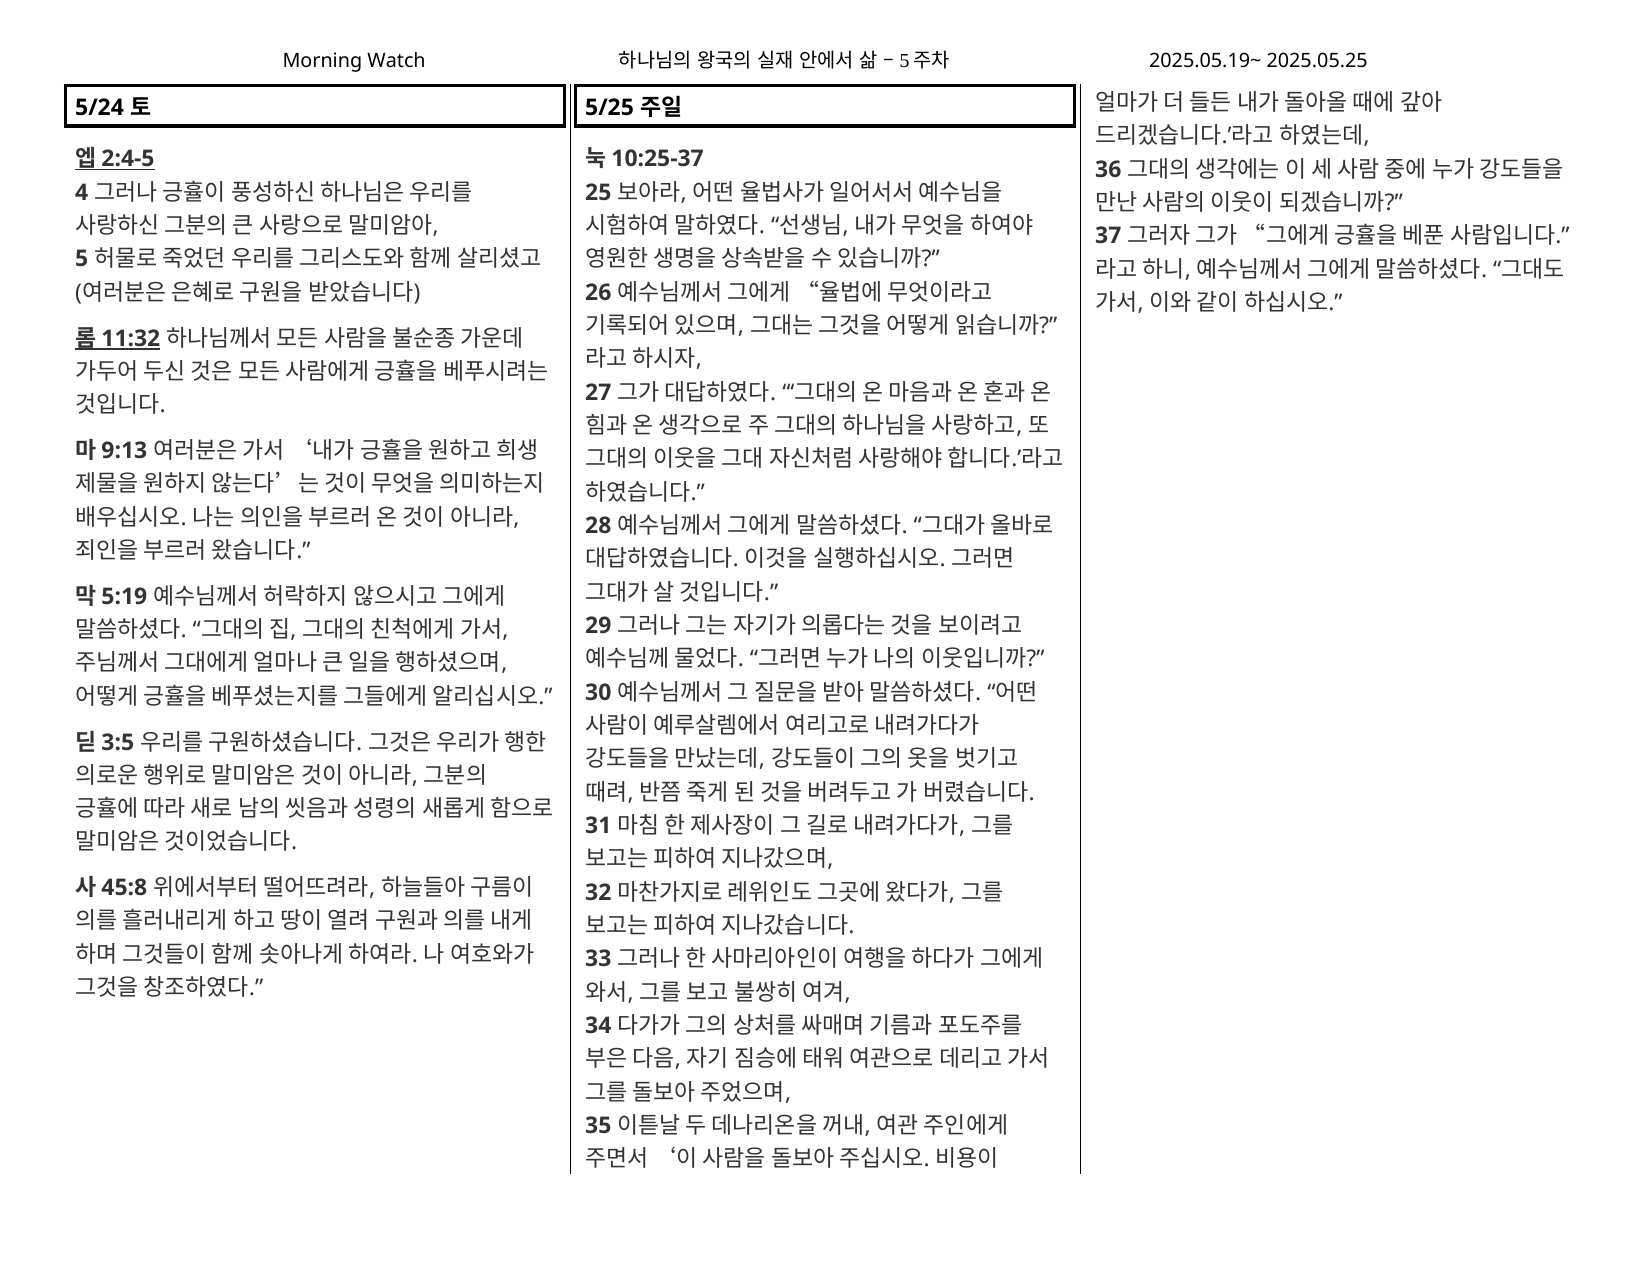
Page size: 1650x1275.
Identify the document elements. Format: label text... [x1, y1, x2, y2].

list 막 5:19 예수님께서 허락하지 않으시고 그에게 말씀하셨다. “그대의 집, 그대의 친척에게 가서, 주님께서 그대에게 얼마나 큰 일을 행하셨으며, 어떻게 긍휼을 베푸셨는지를 그들에게 알리십시오.” [75, 577, 555, 711]
list 5/25 주일 [577, 87, 1073, 124]
list 엡 2:4-5 4 그러나 긍휼이 풍성하신 하나님은 우리를 사랑하신 그분의 큰 사랑으로 말미암아, 5 허물로 죽었던 우리를 그리스도와 함께 살리셨고(여러분은 은혜로 구원을 받았습니다) [75, 140, 555, 307]
list 마 9:13 여러분은 가서 ‘내가 긍휼을 원하고 희생 제물을 원하지 않는다’는 것이 무엇을 의미하는지 배우십시오. 나는 의인을 부르러 온 것이 아니라, 죄인을 부르러 왔습니다.” [75, 432, 555, 565]
list 롬 11:32 하나님께서 모든 사람을 불순종 가운데 가두어 두신 것은 모든 사람에게 긍휼을 베푸시려는 것입니다. [75, 319, 555, 419]
list 사 45:8 위에서부터 떨어뜨려라, 하늘들아 구름이 의를 흘러내리게 하고 땅이 열려 구원과 의를 내게 하며 그것들이 함께 솟아나게 하여라. 나 여호와가 그것을 창조하였다.” [75, 869, 555, 1002]
list 눅 10:25-37 25 보아라, 어떤 율법사가 일어서서 예수님을 시험하여 말하였다. “선생님, 내가 무엇을 하여야 영원한 생명을 상속받을 수 있습니까?” 26 예수님께서 그에게 “율법에 무엇이라고 기록되어 있으며, 그대는 그것을 어떻게 읽습니까?”라고 하시자, 27 그가 대답하였다. “‘그대의 온 마음과 온 혼과 온 힘과 온 생각으로 주 그대의 하나님을 사랑하고, 또 그대의 이웃을 그대 자신처럼 사랑해야 합니다.’라고 하였습니다.” 28 예수님께서 그에게 말씀하셨다. “그대가 올바로 대답하였습니다. 이것을 실행하십시오. 그러면 그대가 살 것입니다.” 29 그러나 그는 자기가 의롭다는 것을 보이려고 예수님께 물었다. “그러면 누가 나의 이웃입니까?” 30 예수님께서 그 질문을 받아 말씀하셨다. “어떤 사람이 예루살렘에서 여리고로 내려가다가 강도들을 만났는데, 강도들이 그의 옷을 벗기고 때려, 반쯤 죽게 된 것을 버려두고 가 버렸습니다. 31 마침 한 제사장이 그 길로 내려가다가, 그를 보고는 피하여 지나갔으며, 32 마찬가지로 레위인도 그곳에 왔다가, 그를 보고는 피하여 지나갔습니다. 33 그러나 한 사마리아인이 여행을 하다가 그에게 와서, 그를 보고 불쌍히 여겨, 34 다가가 그의 상처를 싸매며 기름과 포도주를 부은 다음, 자기 짐승에 태워 여관으로 데리고 가서 그를 돌보아 주었으며, 35 이튿날 두 데나리온을 꺼내, 여관 주인에게 주면서 ‘이 사람을 돌보아 주십시오. 비용이 얼마가 더 들든 내가 돌아올 때에 갚아 드리겠습니다.’라고 하였는데, 36 그대의 생각에는 이 세 사람 중에 누가 강도들을 만난 사람의 이웃이 되겠습니까?” 37 그러자 그가 “그에게 긍휼을 베푼 사람입니다.”라고 하니, 예수님께서 그에게 말씀하셨다. “그대도 가서, 이와 같이 하십시오.” [1095, 84, 1575, 317]
list 눅 10:25-37 25 보아라, 어떤 율법사가 일어서서 예수님을 시험하여 말하였다. “선생님, 내가 무엇을 하여야 영원한 생명을 상속받을 수 있습니까?” 26 예수님께서 그에게 “율법에 무엇이라고 기록되어 있으며, 그대는 그것을 어떻게 읽습니까?”라고 하시자, 27 그가 대답하였다. “‘그대의 온 마음과 온 혼과 온 힘과 온 생각으로 주 그대의 하나님을 사랑하고, 또 그대의 이웃을 그대 자신처럼 사랑해야 합니다.’라고 하였습니다.” 28 예수님께서 그에게 말씀하셨다. “그대가 올바로 대답하였습니다. 이것을 실행하십시오. 그러면 그대가 살 것입니다.” 29 그러나 그는 자기가 의롭다는 것을 보이려고 예수님께 물었다. “그러면 누가 나의 이웃입니까?” 30 예수님께서 그 질문을 받아 말씀하셨다. “어떤 사람이 예루살렘에서 여리고로 내려가다가 강도들을 만났는데, 강도들이 그의 옷을 벗기고 때려, 반쯤 죽게 된 것을 버려두고 가 버렸습니다. 31 마침 한 제사장이 그 길로 내려가다가, 그를 보고는 피하여 지나갔으며, 32 마찬가지로 레위인도 그곳에 왔다가, 그를 보고는 피하여 지나갔습니다. 33 그러나 한 사마리아인이 여행을 하다가 그에게 와서, 그를 보고 불쌍히 여겨, 34 다가가 그의 상처를 싸매며 기름과 포도주를 부은 다음, 자기 짐승에 태워 여관으로 데리고 가서 그를 돌보아 주었으며, 35 이튿날 두 데나리온을 꺼내, 여관 주인에게 주면서 ‘이 사람을 돌보아 주십시오. 비용이 얼마가 더 들든 내가 돌아올 때에 갚아 드리겠습니다.’라고 하였는데, 36 그대의 생각에는 이 세 사람 중에 누가 강도들을 만난 사람의 이웃이 되겠습니까?” 37 그러자 그가 “그에게 긍휼을 베푼 사람입니다.”라고 하니, 예수님께서 그에게 말씀하셨다. “그대도 가서, 이와 같이 하십시오.” [585, 140, 1065, 1173]
list 5/24 토 [67, 87, 563, 124]
list 딛 3:5 우리를 구원하셨습니다. 그것은 우리가 행한 의로운 행위로 말미암은 것이 아니라, 그분의 긍휼에 따라 새로 남의 씻음과 성령의 새롭게 함으로 말미암은 것이었습니다. [75, 723, 555, 857]
